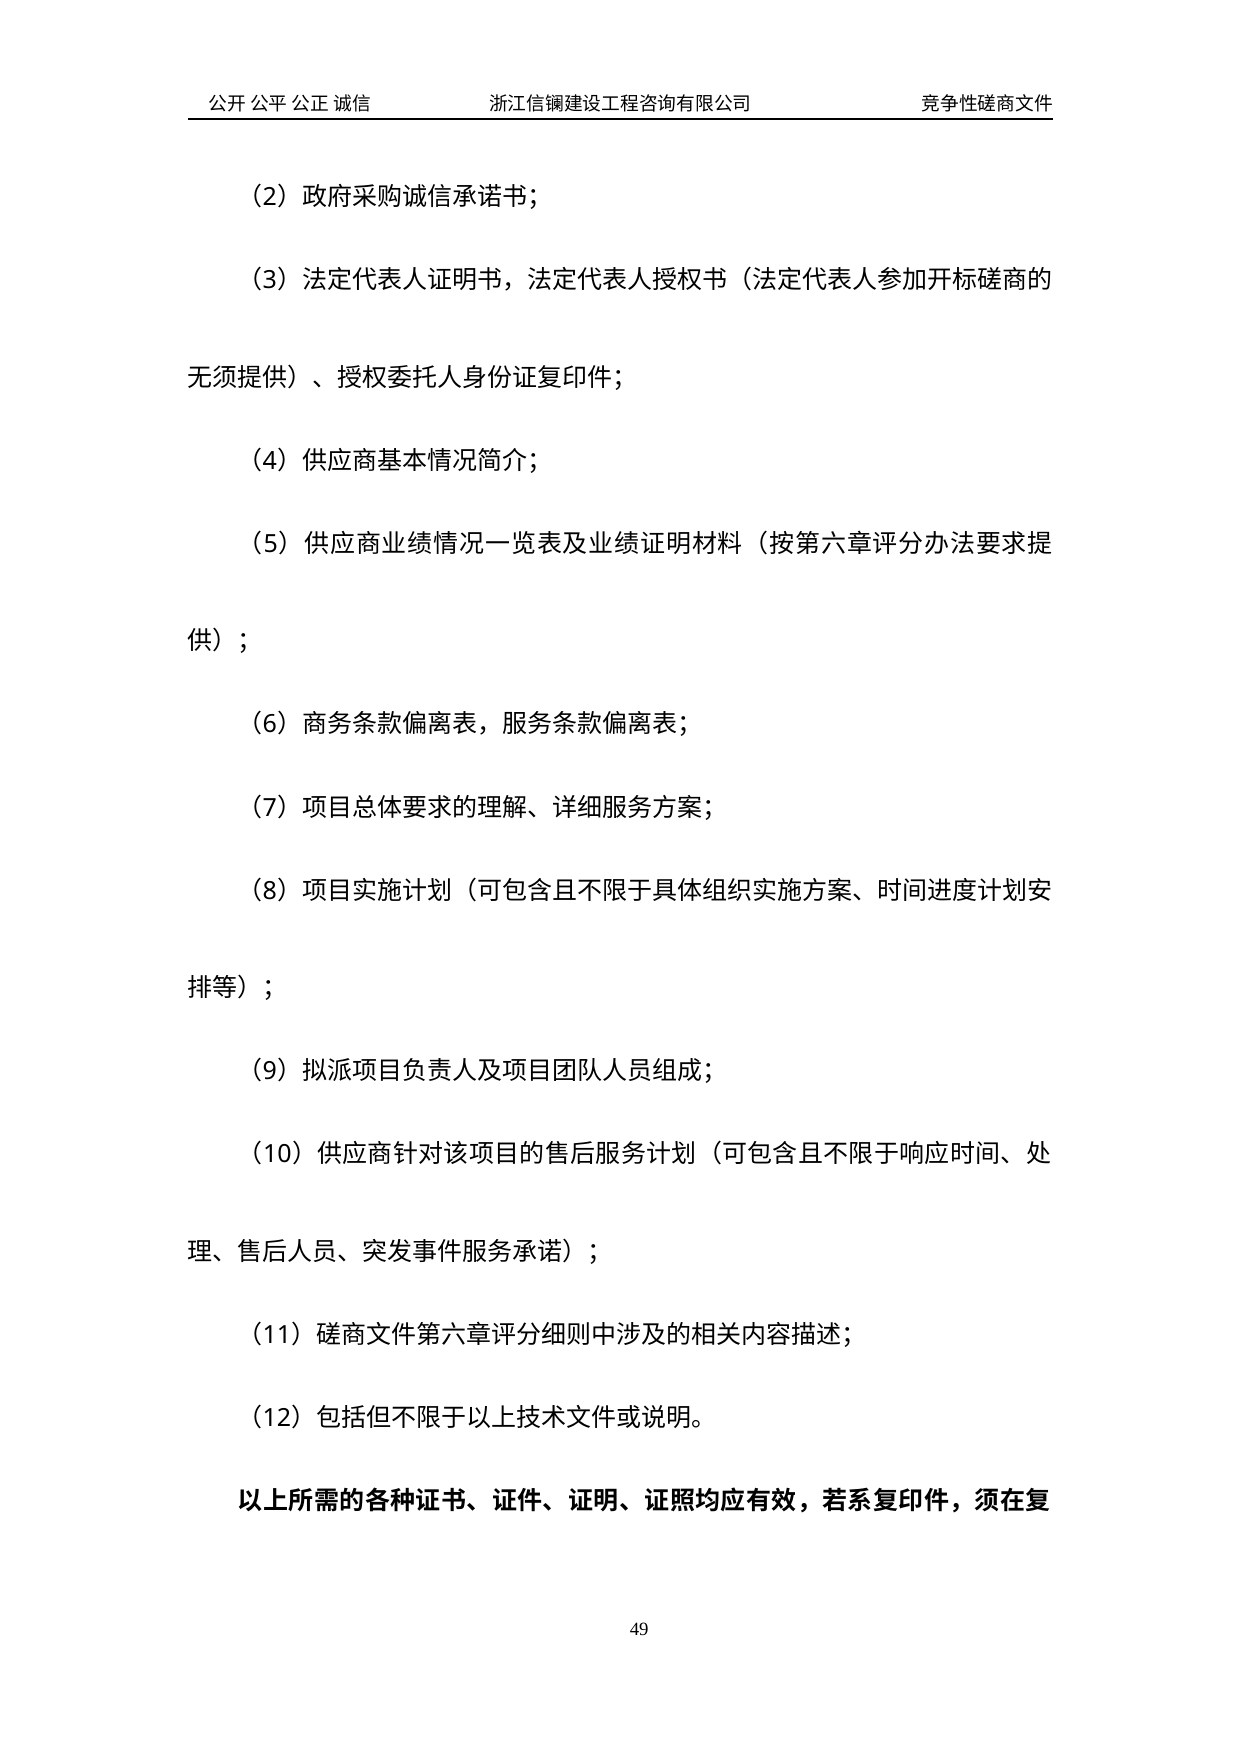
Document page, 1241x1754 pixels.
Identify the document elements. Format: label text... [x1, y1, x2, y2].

text （12）包括但不限于以上技术文件或说明。 [187, 1383, 1053, 1448]
text （11）磋商文件第六章评分细则中涉及的相关内容描述； [187, 1300, 1053, 1365]
text （5）供应商业绩情况一览表及业绩证明材料（按第六章评分办法要求提供）； [187, 509, 1053, 671]
text （9）拟派项目负责人及项目团队人员组成； [187, 1036, 1053, 1101]
text （2）政府采购诚信承诺书； [187, 162, 1053, 227]
text （7）项目总体要求的理解、详细服务方案； [187, 773, 1053, 838]
text （4）供应商基本情况简介； [187, 426, 1053, 491]
text （8）项目实施计划（可包含且不限于具体组织实施方案、时间进度计划安排等）； [187, 856, 1053, 1018]
text （3）法定代表人证明书，法定代表人授权书（法定代表人参加开标磋商的无须提供）、授权委托人身份证复印件； [187, 245, 1053, 408]
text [187, 1466, 1053, 1531]
text （10）供应商针对该项目的售后服务计划（可包含且不限于响应时间、处理、售后人员、突发事件服务承诺）； [187, 1119, 1053, 1282]
text （6）商务条款偏离表，服务条款偏离表； [187, 689, 1053, 754]
